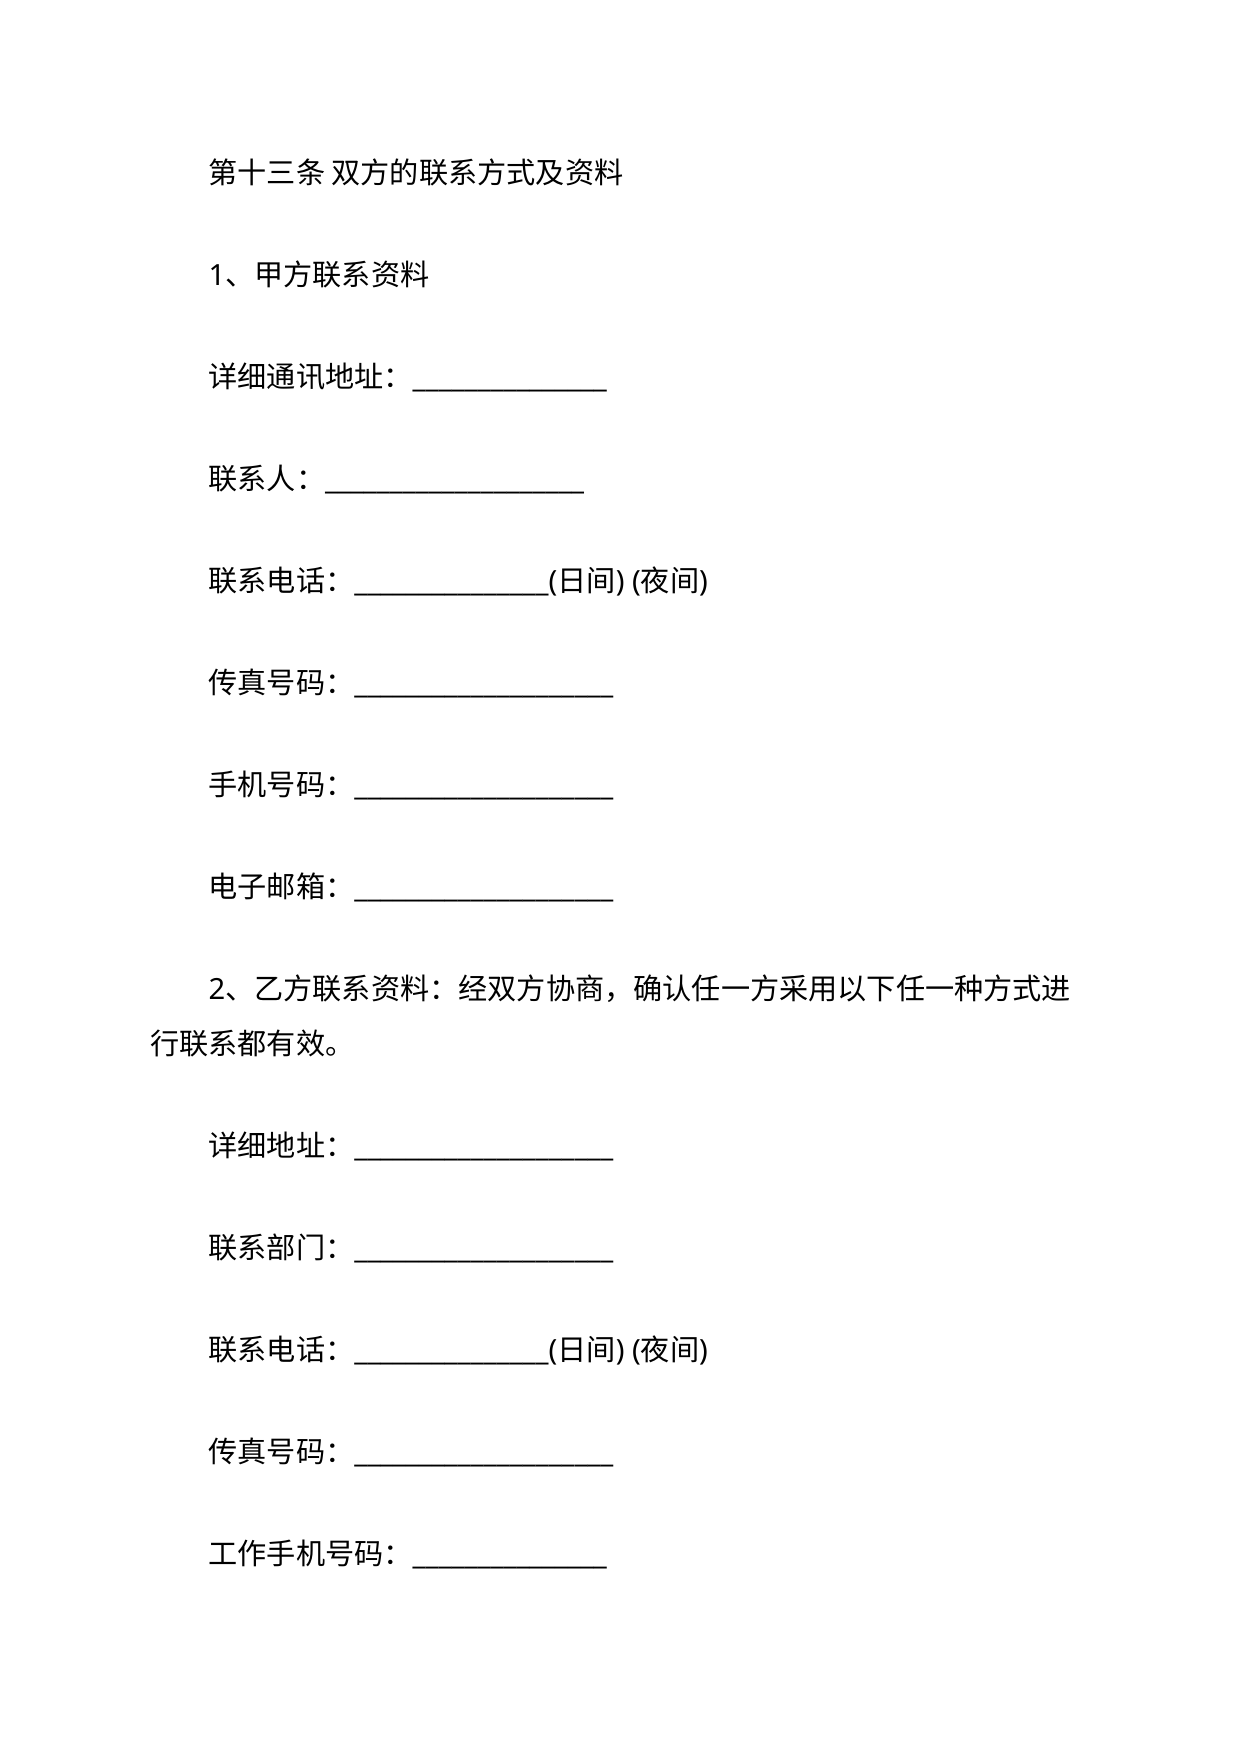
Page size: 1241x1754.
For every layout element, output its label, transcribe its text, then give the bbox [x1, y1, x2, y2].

text 手机号码：____________________ [150, 762, 1090, 804]
text 2、乙方联系资料：经双方协商，确认任一方采用以下任一种方式进行联系都有效。 [150, 966, 1090, 1063]
text 第十三条 双方的联系方式及资料 [150, 150, 1090, 192]
text 联系部门：____________________ [150, 1224, 1090, 1267]
text 电子邮箱：____________________ [150, 864, 1090, 906]
text 1、甲方联系资料 [150, 252, 1090, 294]
text 传真号码：____________________ [150, 1428, 1090, 1471]
text 传真号码：____________________ [150, 660, 1090, 702]
text 工作手机号码：_______________ [150, 1530, 1090, 1573]
text 联系电话：_______________(日间) (夜间) [150, 1326, 1090, 1369]
text 联系人：____________________ [150, 456, 1090, 498]
text 详细通讯地址：_______________ [150, 354, 1090, 396]
text 详细地址：____________________ [150, 1122, 1090, 1165]
text 联系电话：_______________(日间) (夜间) [150, 558, 1090, 600]
